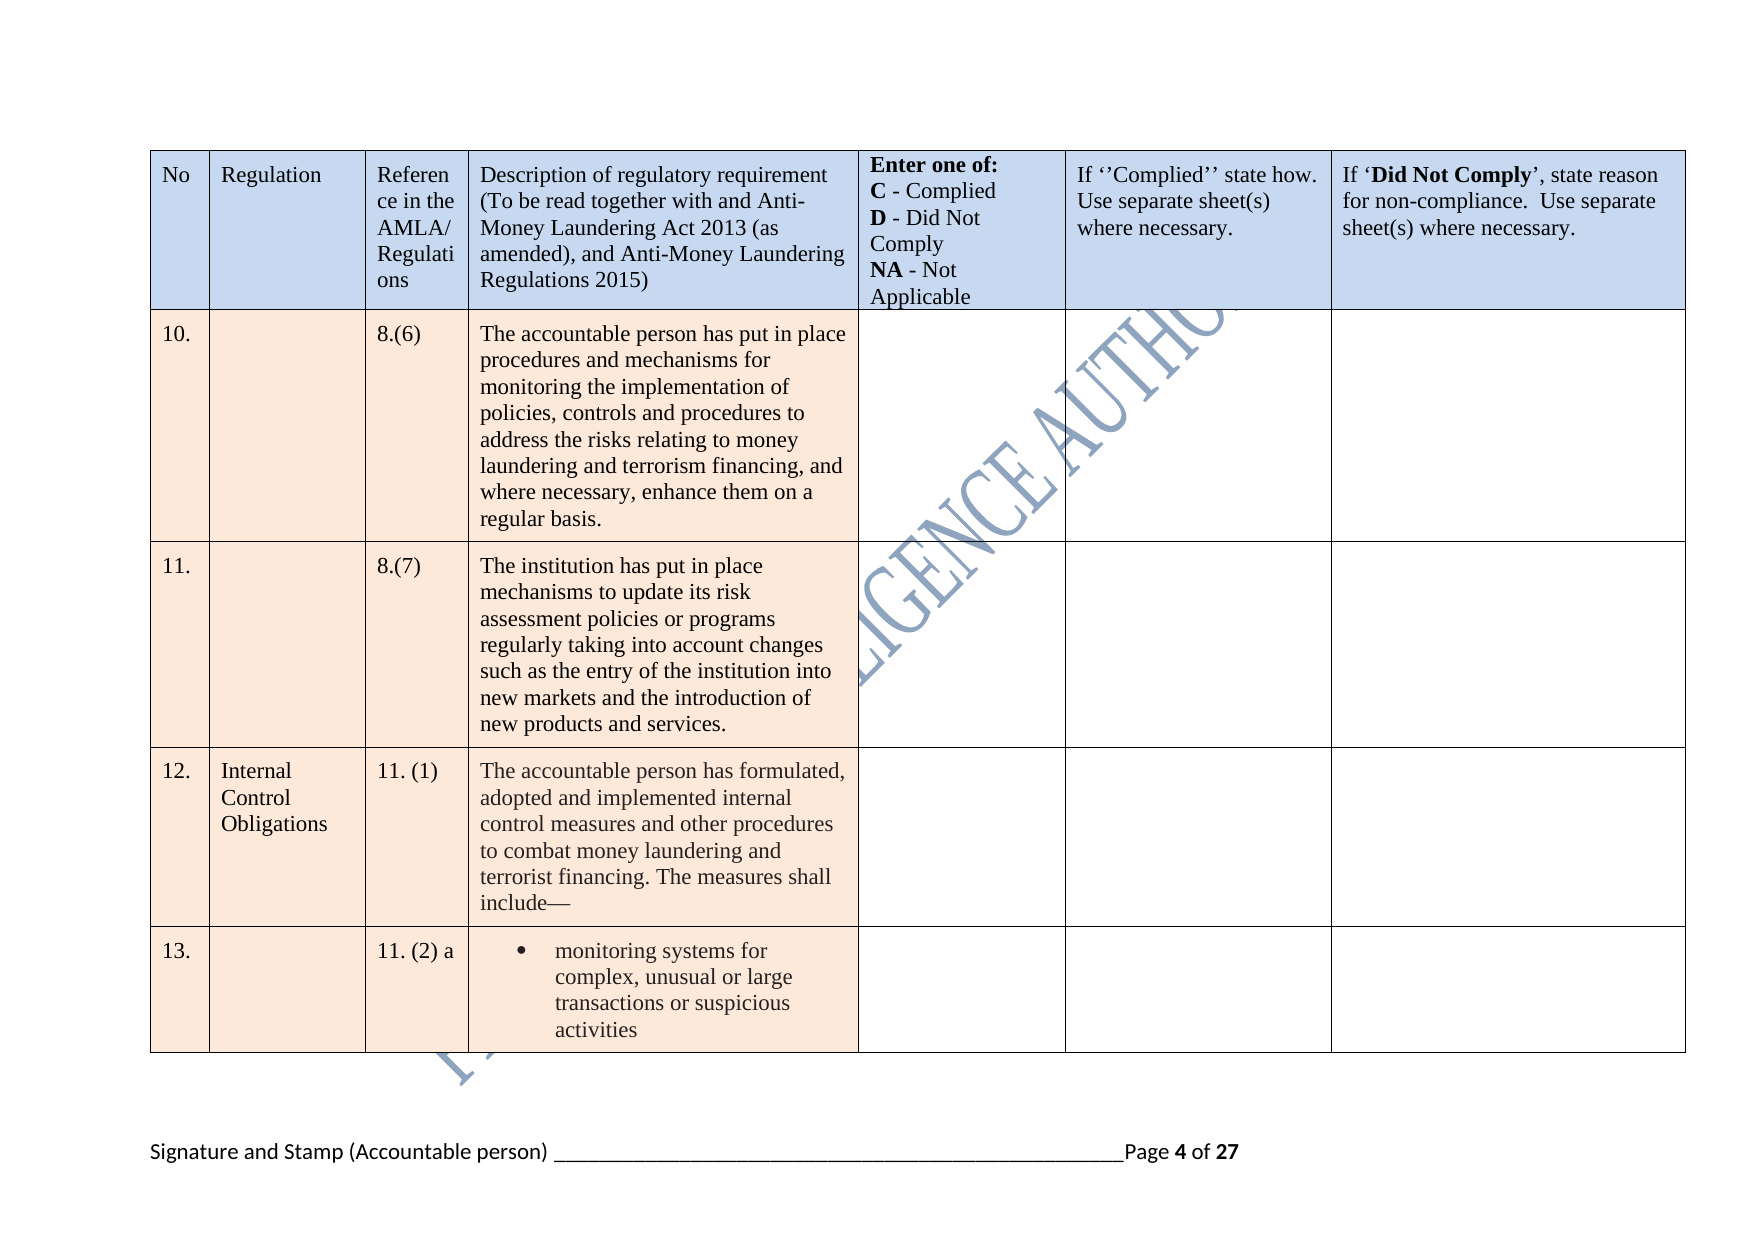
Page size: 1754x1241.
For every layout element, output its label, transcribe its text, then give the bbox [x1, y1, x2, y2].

table_cell [1332, 542, 1685, 747]
table_cell [210, 310, 365, 541]
table_header If ‘Did Not Comply’, state reason for non-compliance. Use separate sheet(s) where necessary. [1332, 151, 1685, 309]
table_cell 11. (1) [366, 748, 468, 926]
table_cell [151, 310, 209, 541]
table_cell [1332, 310, 1685, 541]
table_cell [210, 927, 365, 1052]
table_cell [1332, 748, 1685, 926]
table_cell 8.(6) [366, 310, 468, 541]
table_cell [859, 927, 1065, 1052]
table_cell [859, 542, 1065, 747]
table_cell The institution has put in place mechanisms to update its risk assessment policies or programs regularly taking into account changes such as the entry of the institution into new markets and the introduction of new products and services. [469, 542, 858, 747]
table_cell [210, 542, 365, 747]
table_cell [151, 542, 209, 747]
table_cell The accountable person has put in place procedures and mechanisms for monitoring the implementation of policies, controls and procedures to address the risks relating to money laundering and terrorism financing, and where necessary, enhance them on a regular basis. [469, 310, 858, 541]
table_header Description of regulatory requirement (To be read together with and Anti-Money Laundering Act 2013 (as amended), and Anti-Money Laundering Regulations 2015) [469, 151, 858, 309]
table_header Reference in the AMLA/Regulations [366, 151, 468, 309]
table_cell 8.(7) [366, 542, 468, 747]
table_header No [151, 151, 209, 309]
table_cell [859, 748, 1065, 926]
table_header If ‘’Complied’’ state how. Use separate sheet(s) where necessary. [1066, 151, 1331, 309]
table_header Enter one of: C - Complied D - Did Not Comply NA - Not Applicable [859, 151, 1065, 309]
table_cell Internal Control Obligations [210, 748, 365, 926]
table_header Regulation [210, 151, 365, 309]
table_cell [1066, 927, 1331, 1052]
table_cell [151, 748, 209, 926]
table_cell [859, 310, 1065, 541]
table_cell [1066, 748, 1331, 926]
table_cell [1066, 310, 1331, 541]
table_cell [151, 927, 209, 1052]
table_cell monitoring systems for complex, unusual or large transactions or suspicious activities [469, 927, 858, 1052]
table_cell [1332, 927, 1685, 1052]
table_cell 11. (2) a [366, 927, 468, 1052]
table_cell The accountable person has formulated, adopted and implemented internal control measures and other procedures to combat money laundering and terrorist financing. The measures shall include— [469, 748, 858, 926]
table_cell [1066, 542, 1331, 747]
